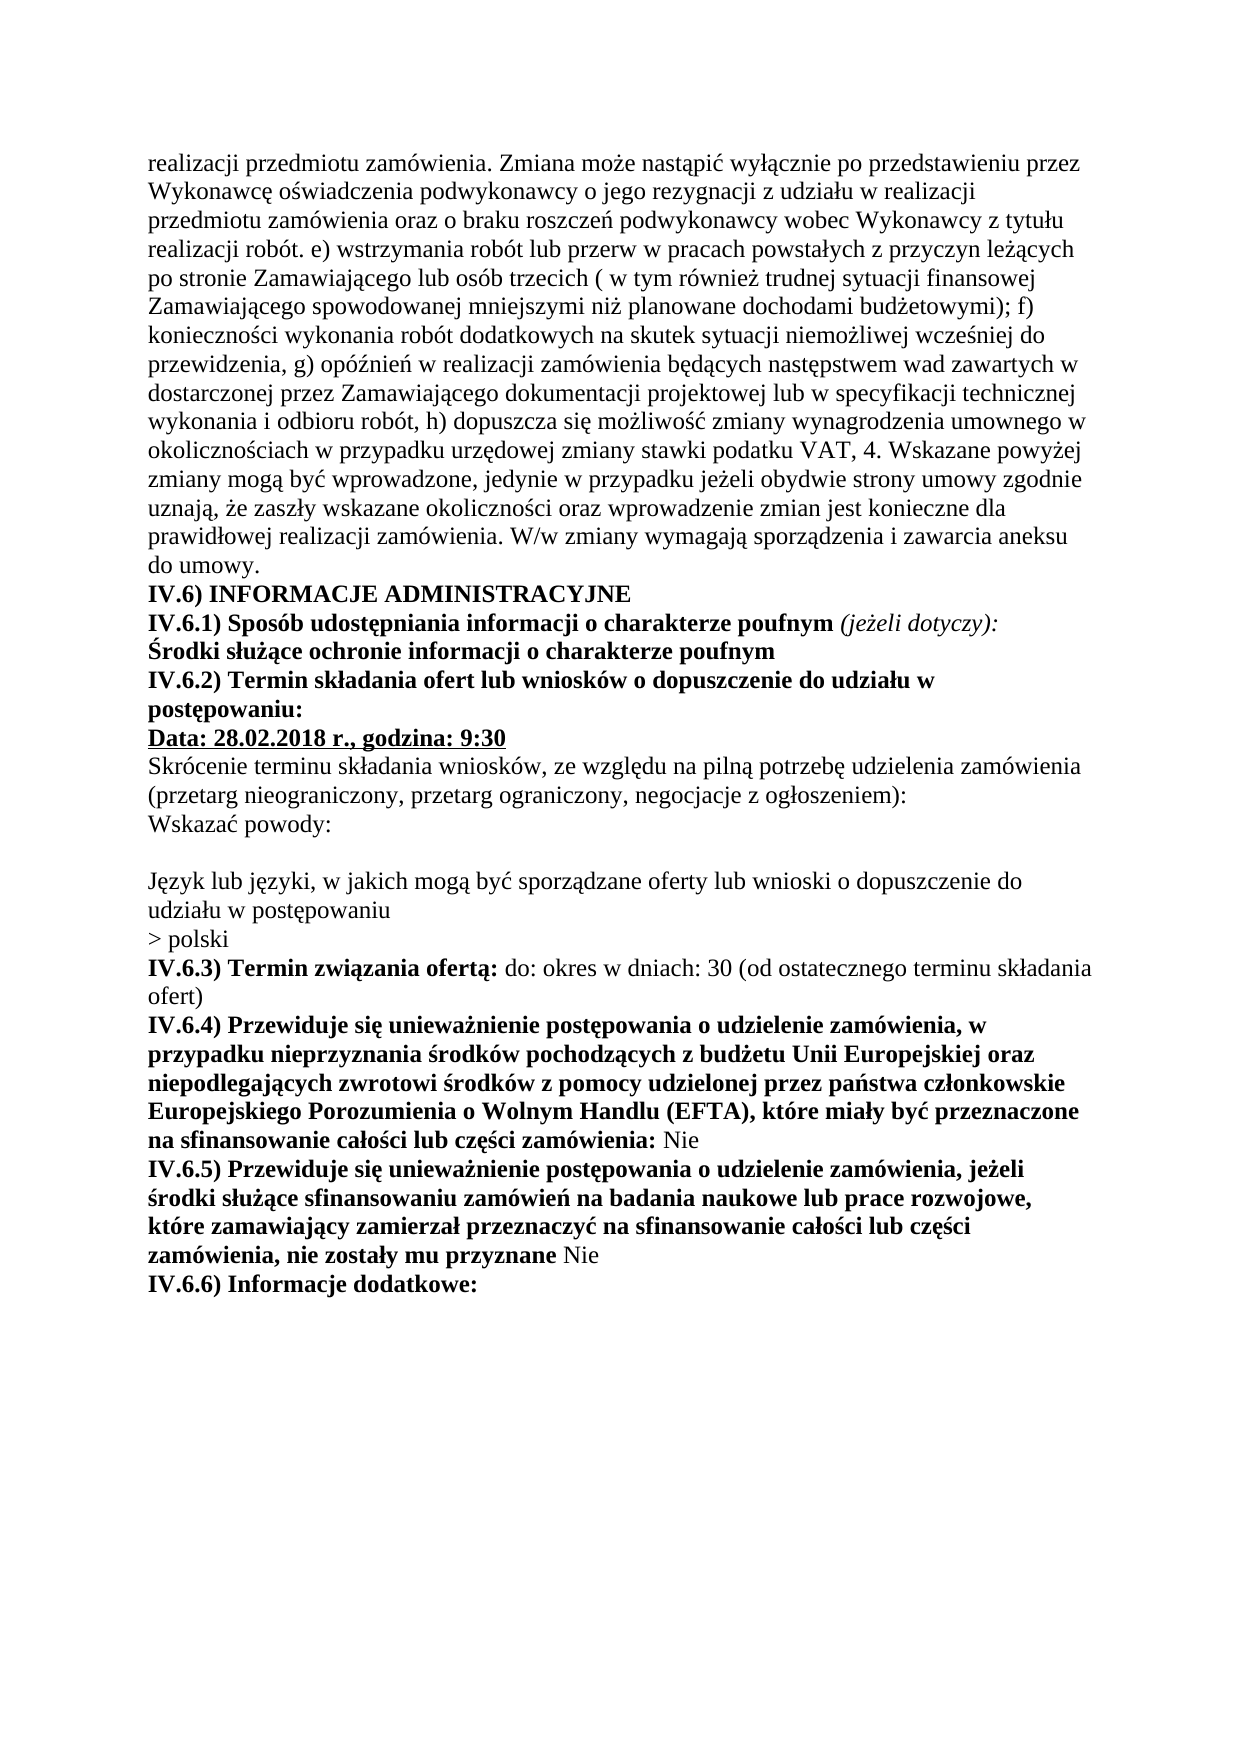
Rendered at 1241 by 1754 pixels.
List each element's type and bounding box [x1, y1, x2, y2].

text [148, 148, 1093, 1298]
